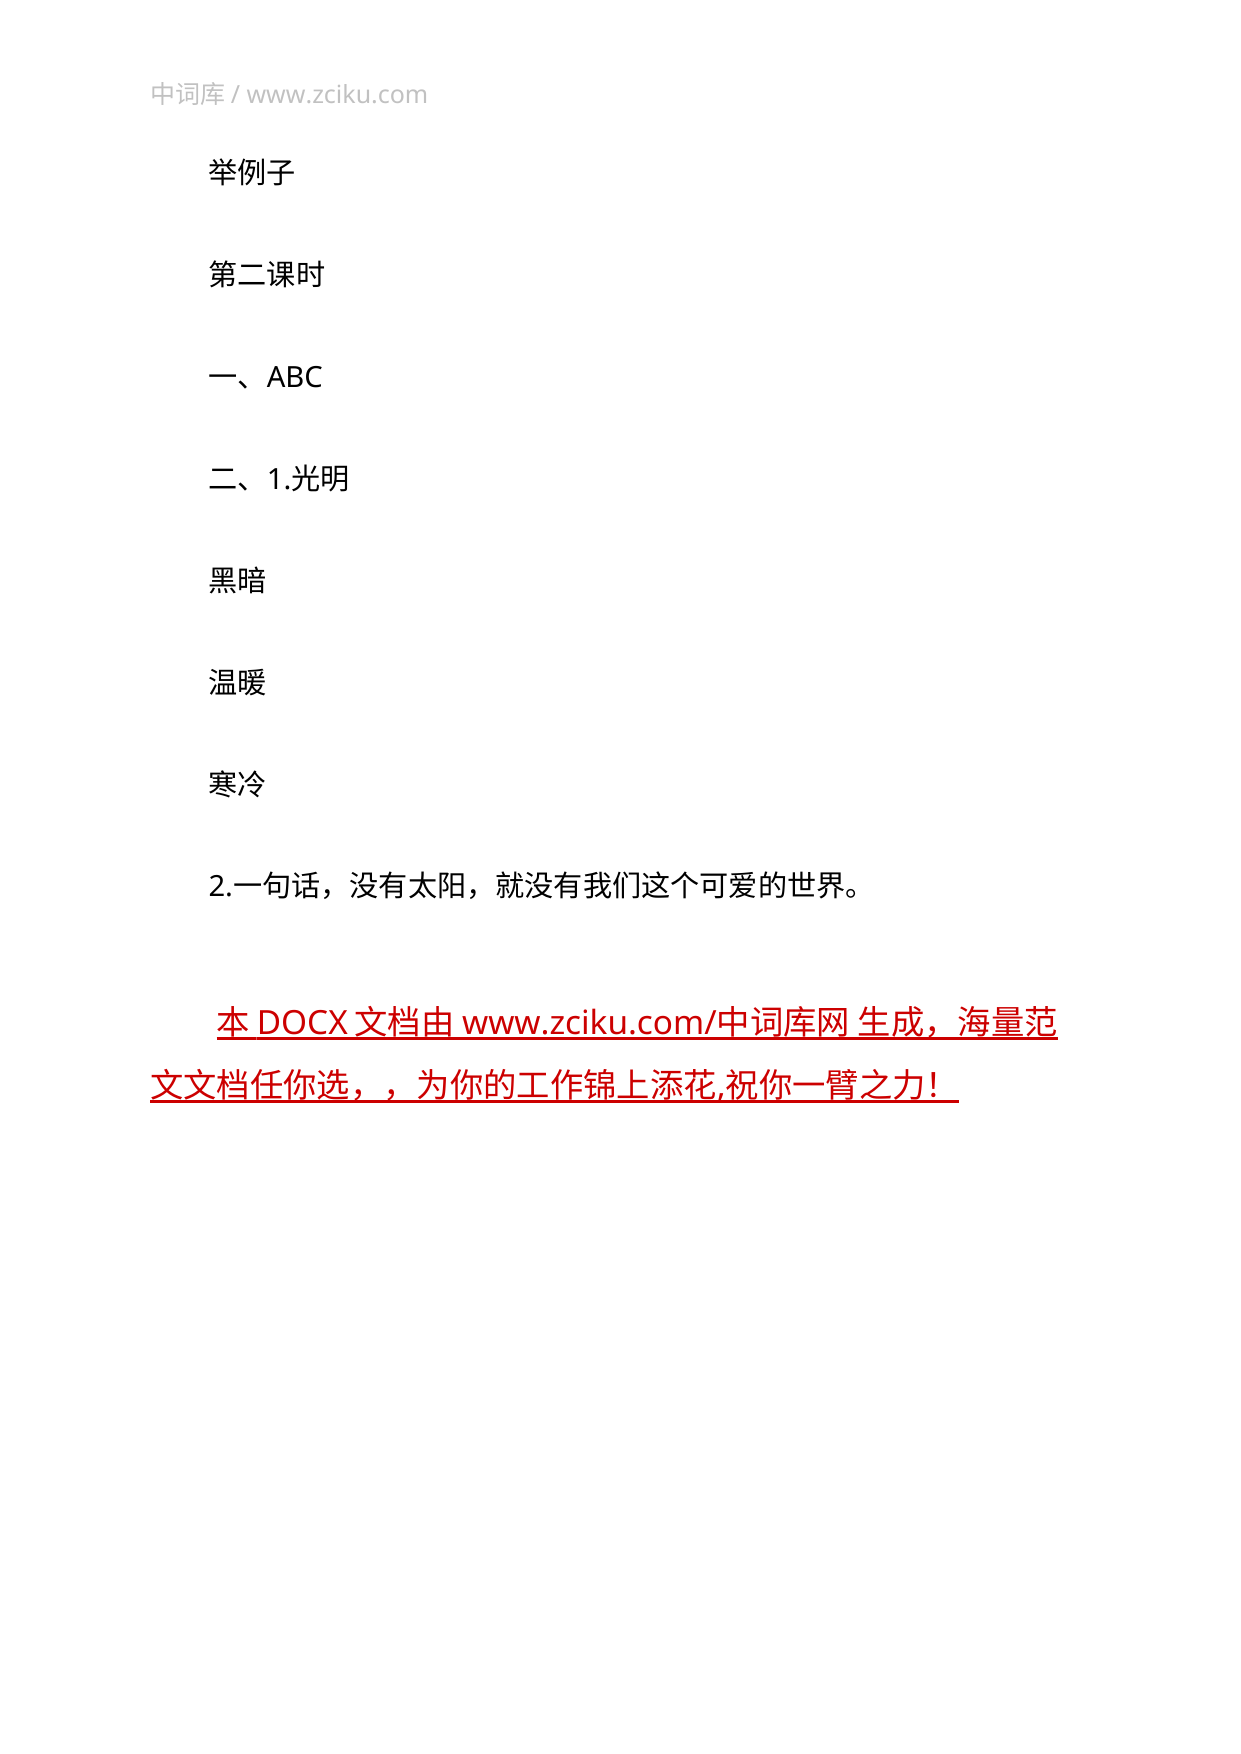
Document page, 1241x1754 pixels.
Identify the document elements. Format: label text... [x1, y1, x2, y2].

text 本DOCX文档由 www.zciku.com/中词库网 生成，海量范文文档任你选，，为你的工作锦上添花,祝你一臂之力！ [150, 996, 1090, 1107]
text 一、ABC [150, 353, 1090, 396]
text 2.一句话，没有太阳，就没有我们这个可爱的世界。 [150, 863, 1090, 905]
text 第二课时 [150, 252, 1090, 294]
text 二、1.光明 [150, 456, 1090, 498]
text 黑暗 [150, 557, 1090, 600]
text 温暖 [150, 659, 1090, 702]
text 寒冷 [150, 761, 1090, 803]
text 举例子 [150, 150, 1090, 192]
